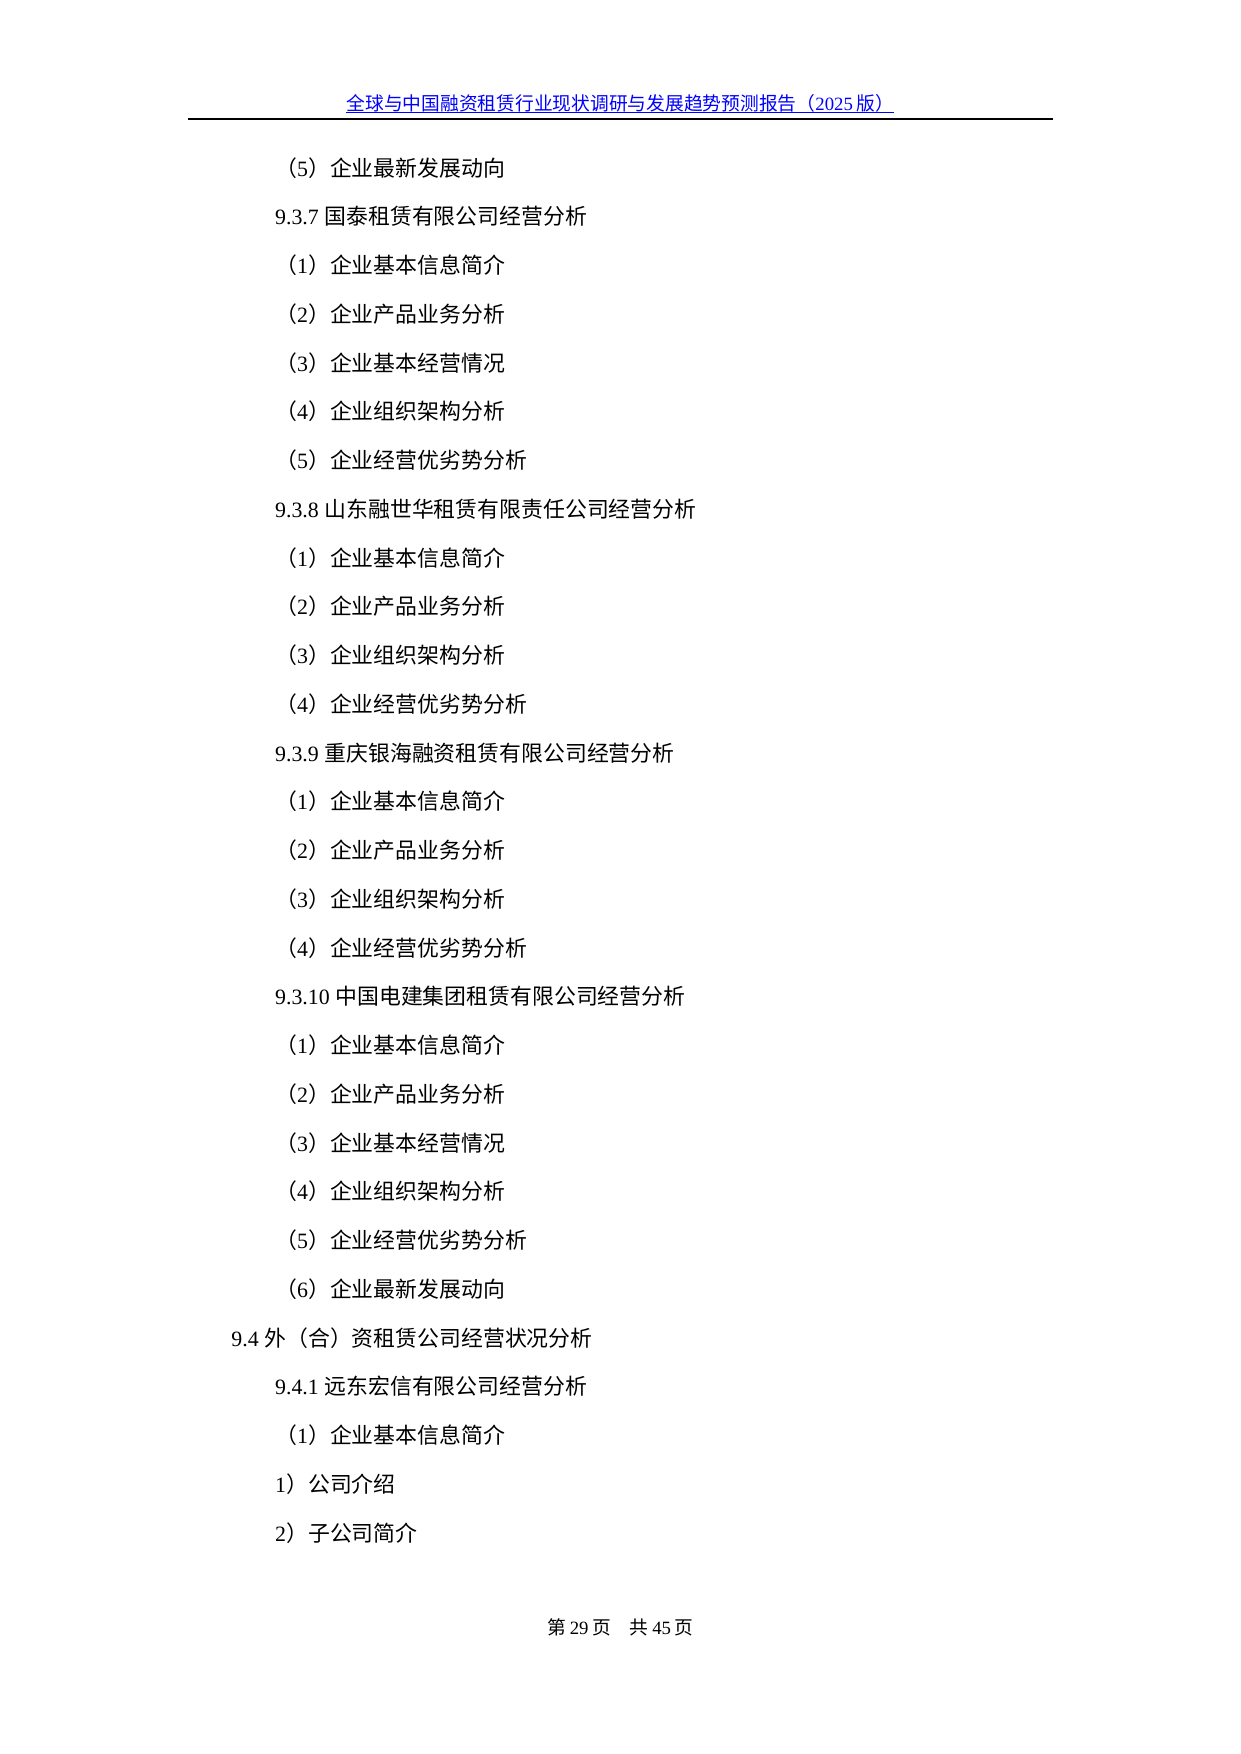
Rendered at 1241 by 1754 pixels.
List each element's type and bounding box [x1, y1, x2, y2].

text [187, 150, 1053, 1548]
